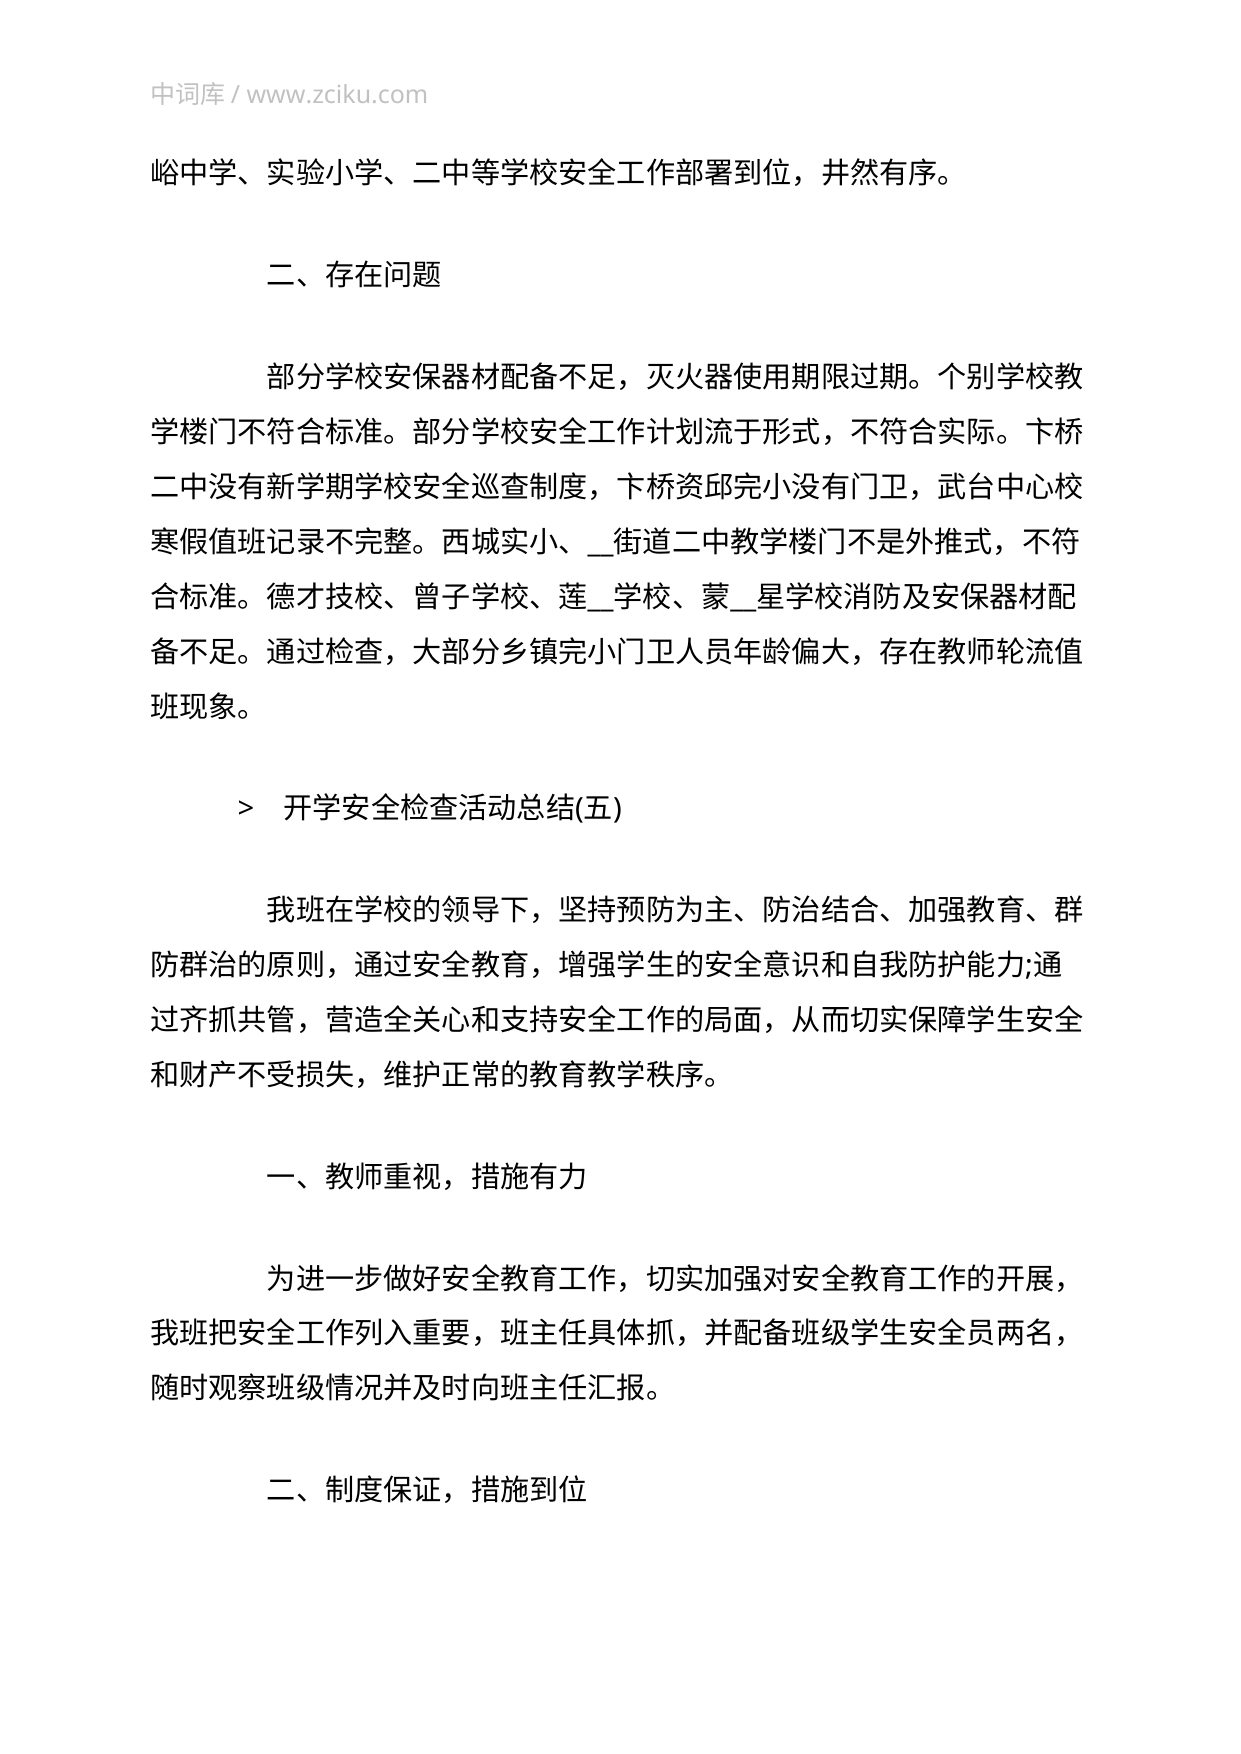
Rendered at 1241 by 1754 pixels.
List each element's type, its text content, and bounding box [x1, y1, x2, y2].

text 我班在学校的领导下，坚持预防为主、防治结合、加强教育、群防群治的原则，通过安全教育，增强学生的安全意识和自我防护能力;通过齐抓共管，营造全关心和支持安全工作的局面，从而切实保障学生安全和财产不受损失，维护正常的教育教学秩序。 [150, 887, 1090, 1094]
text 二、制度保证，措施到位 [150, 1467, 1090, 1509]
text 二、存在问题 [150, 252, 1090, 294]
text 一、教师重视，措施有力 [150, 1153, 1090, 1196]
text 为进一步做好安全教育工作，切实加强对安全教育工作的开展，我班把安全工作列入重要，班主任具体抓，并配备班级学生安全员两名，随时观察班级情况并及时向班主任汇报。 [150, 1255, 1090, 1407]
text 部分学校安保器材配备不足，灭火器使用期限过期。个别学校教学楼门不符合标准。部分学校安全工作计划流于形式，不符合实际。卞桥二中没有新学期学校安全巡查制度，卞桥资邱完小没有门卫，武台中心校寒假值班记录不完整。西城实小、__街道二中教学楼门不是外推式，不符合标准。德才技校、曾子学校、莲__学校、蒙__星学校消防及安保器材配备不足。通过检查，大部分乡镇完小门卫人员年龄偏大，存在教师轮流值班现象。 [150, 353, 1090, 725]
text > 开学安全检查活动总结(五) [150, 785, 1090, 827]
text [150, 150, 1090, 192]
